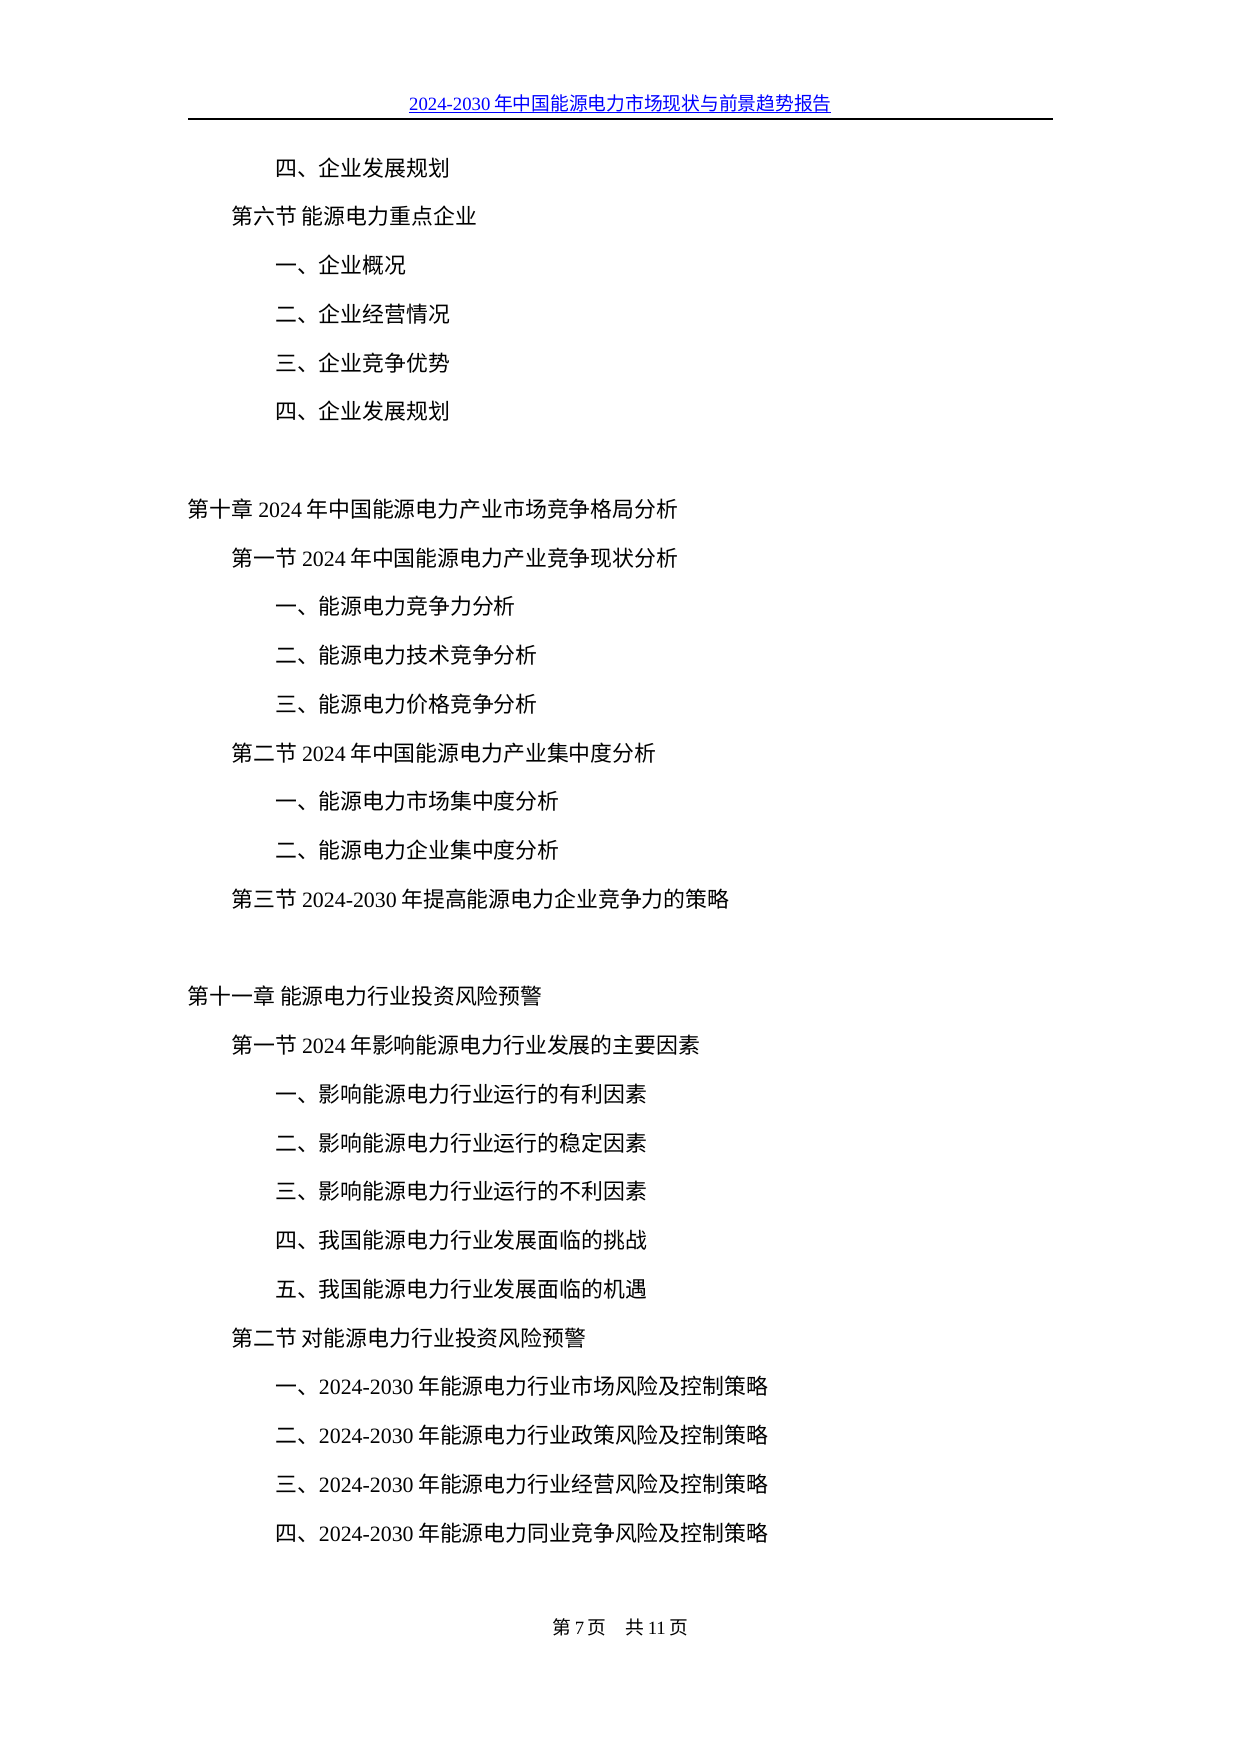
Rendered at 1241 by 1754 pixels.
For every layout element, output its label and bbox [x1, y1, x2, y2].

text [187, 150, 1053, 1548]
